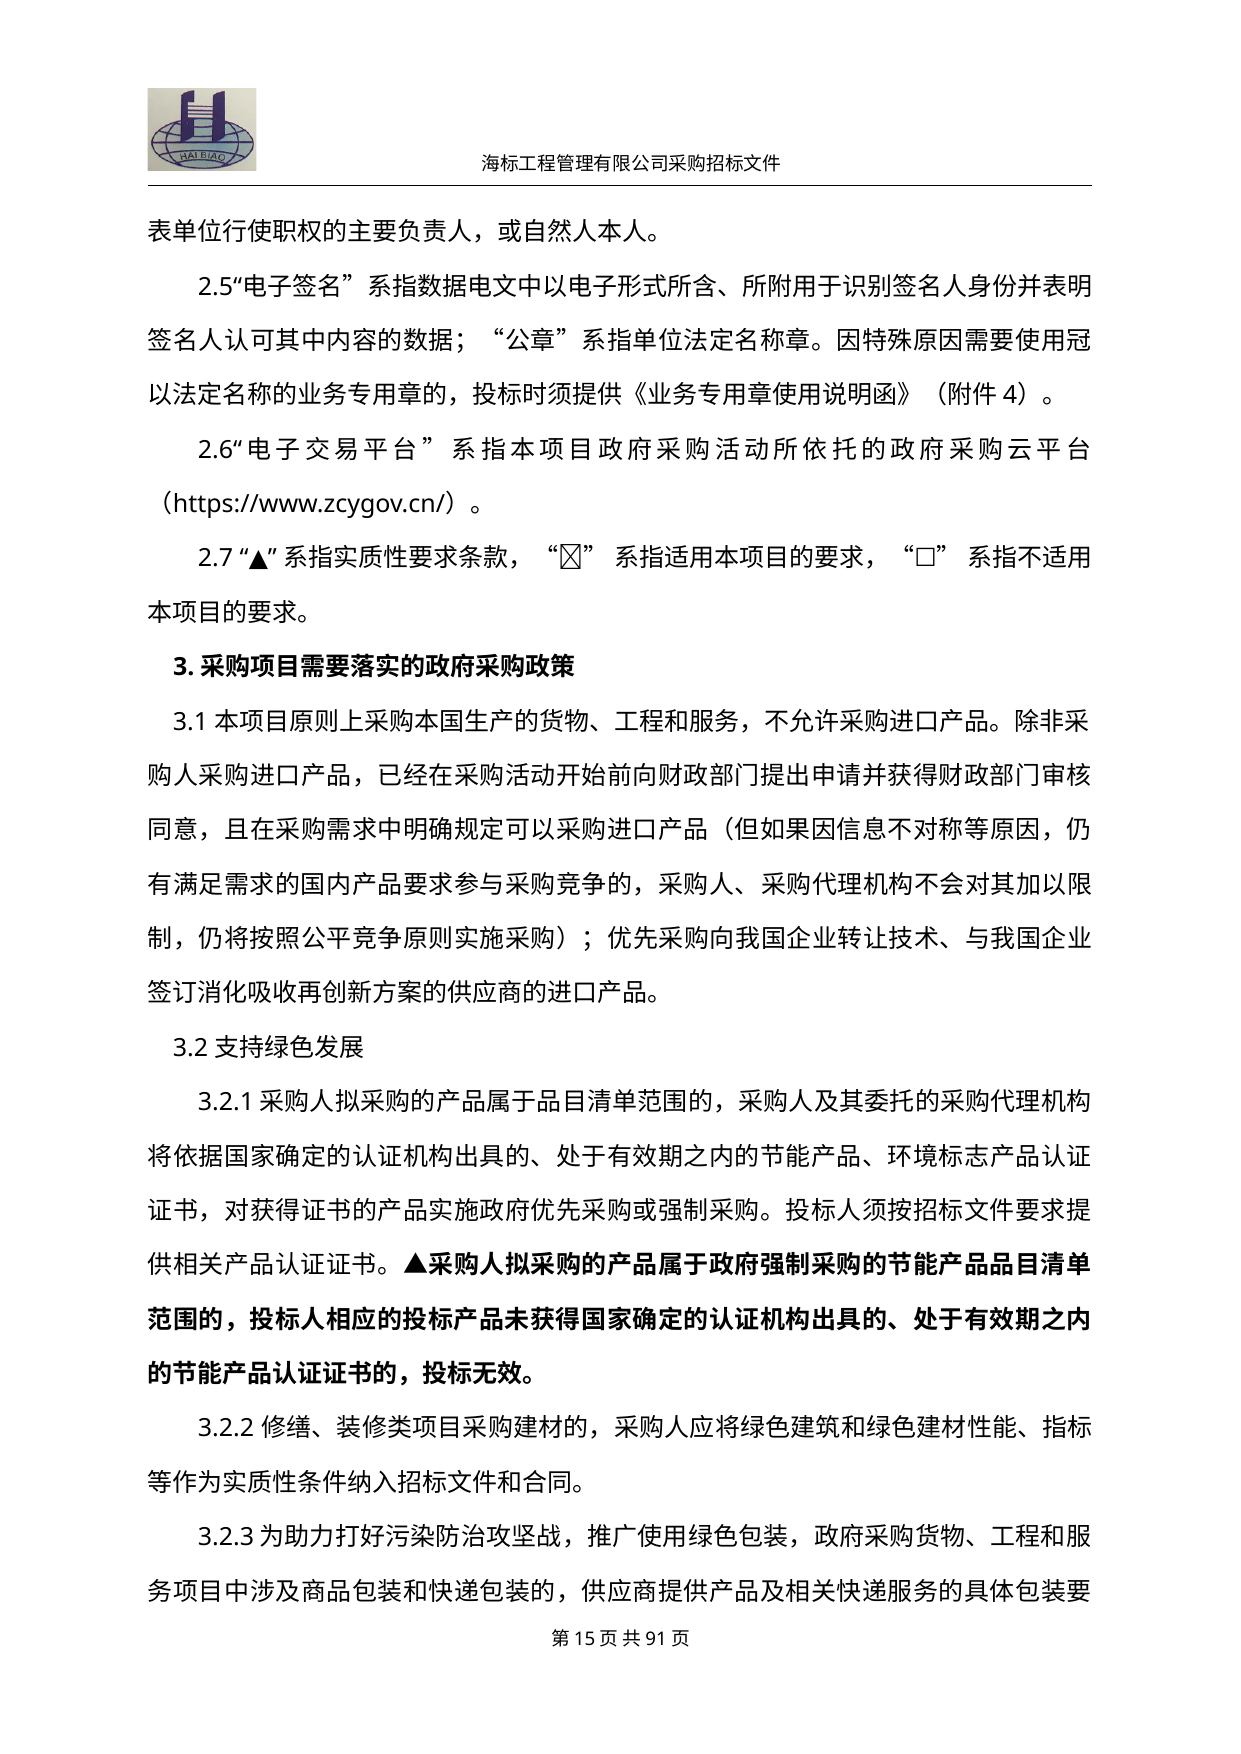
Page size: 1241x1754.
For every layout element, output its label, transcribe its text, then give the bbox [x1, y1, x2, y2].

text 3.2 支持绿色发展 [148, 1027, 1092, 1063]
text 3.2.2 修缮、装修类项目采购建材的，采购人应将绿色建筑和绿色建材性能、指标等作为实质性条件纳入招标文件和合同。 [148, 1408, 1092, 1498]
picture [147, 88, 257, 171]
text 3.1 本项目原则上采购本国生产的货物、工程和服务，不允许采购进口产品。除非采购人采购进口产品，已经在采购活动开始前向财政部门提出申请并获得财政部门审核同意，且在采购需求中明确规定可以采购进口产品（但如果因信息不对称等原因，仍有满足需求的国内产品要求参与采购竞争的，采购人、采购代理机构不会对其加以限制，仍将按照公平竞争原则实施采购）；优先采购向我国企业转让技术、与我国企业签订消化吸收再创新方案的供应商的进口产品。 [148, 701, 1092, 1009]
text 3.2.1采购人拟采购的产品属于品目清单范围的，采购人及其委托的采购代理机构将依据国家确定的认证机构出具的、处于有效期之内的节能产品、环境标志产品认证证书，对获得证书的产品实施政府优先采购或强制采购。投标人须按招标文件要求提供相关产品认证证书。▲采购人拟采购的产品属于政府强制采购的节能产品品目清单范围的，投标人相应的投标产品未获得国家确定的认证机构出具的、处于有效期之内的节能产品认证证书的，投标无效。 [148, 1082, 1092, 1390]
text 3. 采购项目需要落实的政府采购政策 [148, 647, 1092, 683]
text 2.7 “▲” 系指实质性要求条款，“” 系指适用本项目的要求，“” 系指不适用本项目的要求。 [148, 538, 1092, 628]
text 2.4 “负责人”系指法人企业的法定负责人，或其他组织为法律、行政法规规定代表单位行使职权的主要负责人，或自然人本人。 [148, 212, 1092, 248]
text 2.5“电子签名”系指数据电文中以电子形式所含、所附用于识别签名人身份并表明签名人认可其中内容的数据；“公章”系指单位法定名称章。因特殊原因需要使用冠以法定名称的业务专用章的，投标时须提供《业务专用章使用说明函》（附件4）。 [148, 266, 1092, 411]
text 2.6“电子交易平台”系指本项目政府采购活动所依托的政府采购云平台（https://www.zcygov.cn/）。 [148, 429, 1092, 520]
